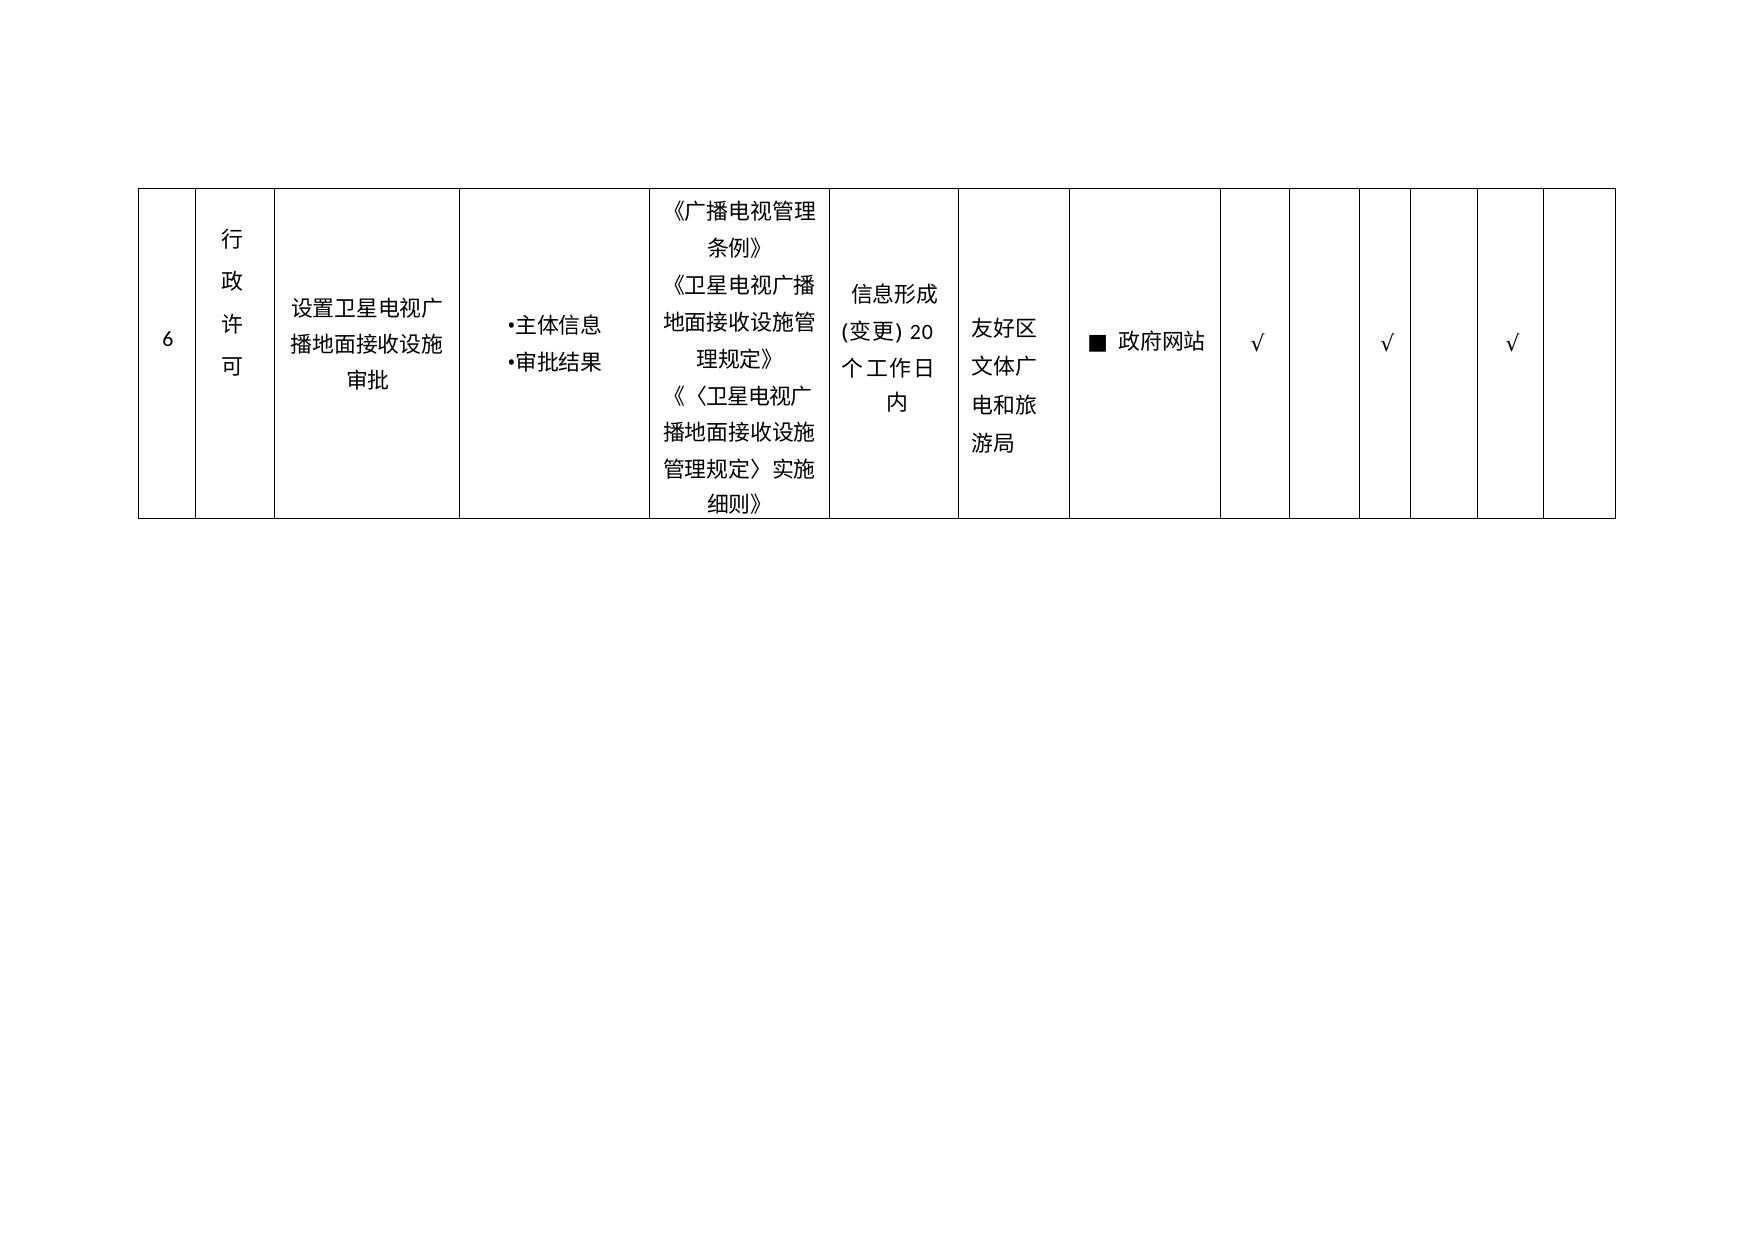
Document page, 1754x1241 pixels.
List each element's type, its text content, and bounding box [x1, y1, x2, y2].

table_header √ [1221, 189, 1289, 518]
table_header 信息形成 (变更) 20 个工作日 内 [830, 189, 958, 518]
table_header •主体信息 •审批结果 [460, 189, 649, 518]
table_header ■ 政府网站 [1070, 189, 1220, 518]
table_header 设置卫星电视广 播地面接收设施 审批 [275, 189, 459, 518]
table_header 行 政 许 可 [196, 189, 274, 518]
table_header 友好区文体广电和旅游局 [959, 189, 1069, 518]
table_header [1544, 189, 1615, 518]
table_header [1290, 189, 1359, 518]
table_header [1411, 189, 1477, 518]
table_header √ [1478, 189, 1543, 518]
table_header √ [1360, 189, 1410, 518]
table_header 《广播电视管理 条例》 《卫星电视广播 地面接收设施管 理规定》 《〈卫星电视广 播地面接收设施 管理规定〉实施 细则》 [650, 189, 829, 518]
table_header 6 [139, 189, 195, 518]
